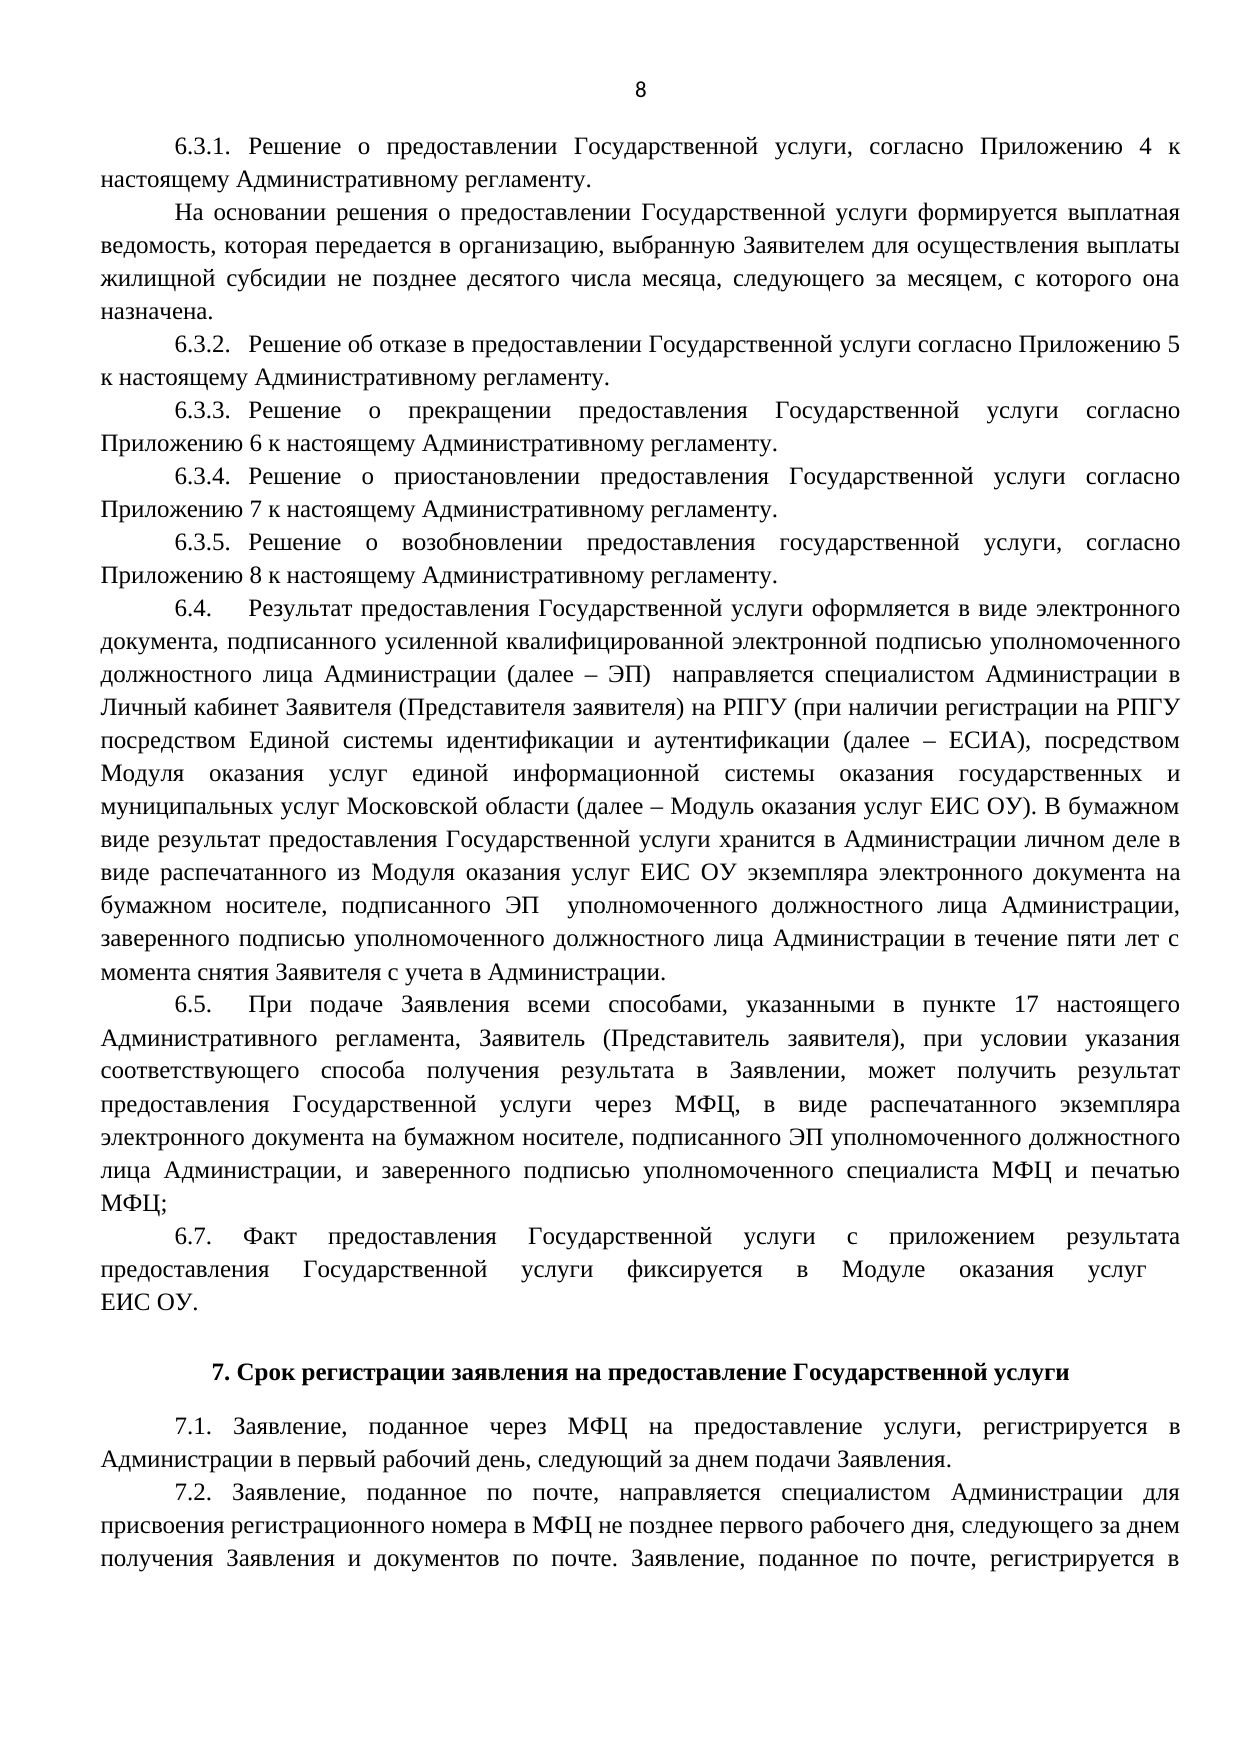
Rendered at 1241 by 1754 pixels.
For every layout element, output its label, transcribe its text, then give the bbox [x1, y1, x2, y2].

text При подаче Заявления всеми способами, указанными в пункте 17 настоящего Административного регламента, Заявитель (Представитель заявителя), при условии указания соответствующего способа получения результата в Заявлении, может получить результат предоставления Государственной услуги через МФЦ, в виде распечатанного экземпляра электронного документа на бумажном носителе, подписанного ЭП уполномоченного должностного лица Администрации, и заверенного подписью уполномоченного специалиста МФЦ и печатью МФЦ; [100, 989, 1181, 1216]
text Срок регистрации заявления на предоставление Государственной услуги [100, 1357, 1181, 1386]
text Решение о приостановлении предоставления Государственной услуги согласно Приложению 7 к настоящему Административному регламенту. [100, 461, 1181, 523]
text 7.1. Заявление, поданное через МФЦ на предоставление услуги, регистрируется в Администрации в первый рабочий день, следующий за днем подачи Заявления. [100, 1411, 1181, 1473]
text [100, 1477, 1181, 1572]
list На основании решения о предоставлении Государственной услуги формируется выплатная ведомость, которая передается в организацию, выбранную Заявителем для осуществления выплаты жилищной субсидии не позднее десятого числа месяца, следующего за месяцем, с которого она назначена. [100, 197, 1181, 325]
text Решение об отказе в предоставлении Государственной услуги согласно Приложению 5 к настоящему Административному регламенту. [100, 329, 1181, 391]
text Решение о прекращении предоставления Государственной услуги согласно Приложению 6 к настоящему Административному регламенту. [100, 395, 1181, 457]
text Решение о возобновлении предоставления государственной услуги, согласно Приложению 8 к настоящему Административному регламенту. [100, 527, 1181, 589]
list 6.7. Факт предоставления Государственной услуги с приложением результата предоставления Государственной услуги фиксируется в Модуле оказания услуг ЕИС ОУ. [100, 1221, 1181, 1316]
text Результат предоставления Государственной услуги оформляется в виде электронного документа, подписанного усиленной квалифицированной электронной подписью уполномоченного должностного лица Администрации (далее – ЭП) направляется специалистом Администрации в Личный кабинет Заявителя (Представителя заявителя) на РПГУ (при наличии регистрации на РПГУ посредством Единой системы идентификации и аутентификации (далее – ЕСИА), посредством Модуля оказания услуг единой информационной системы оказания государственных и муниципальных услуг Московской области (далее – Модуль оказания услуг ЕИС ОУ). В бумажном виде результат предоставления Государственной услуги хранится в Администрации личном деле в виде распечатанного из Модуля оказания услуг ЕИС ОУ экземпляра электронного документа на бумажном носителе, подписанного ЭП уполномоченного должностного лица Администрации, заверенного подписью уполномоченного должностного лица Администрации в течение пяти лет с момента снятия Заявителя с учета в Администрации. [100, 593, 1181, 985]
text Решение о предоставлении Государственной услуги, согласно Приложению 4 к настоящему Административному регламенту. [100, 131, 1181, 193]
